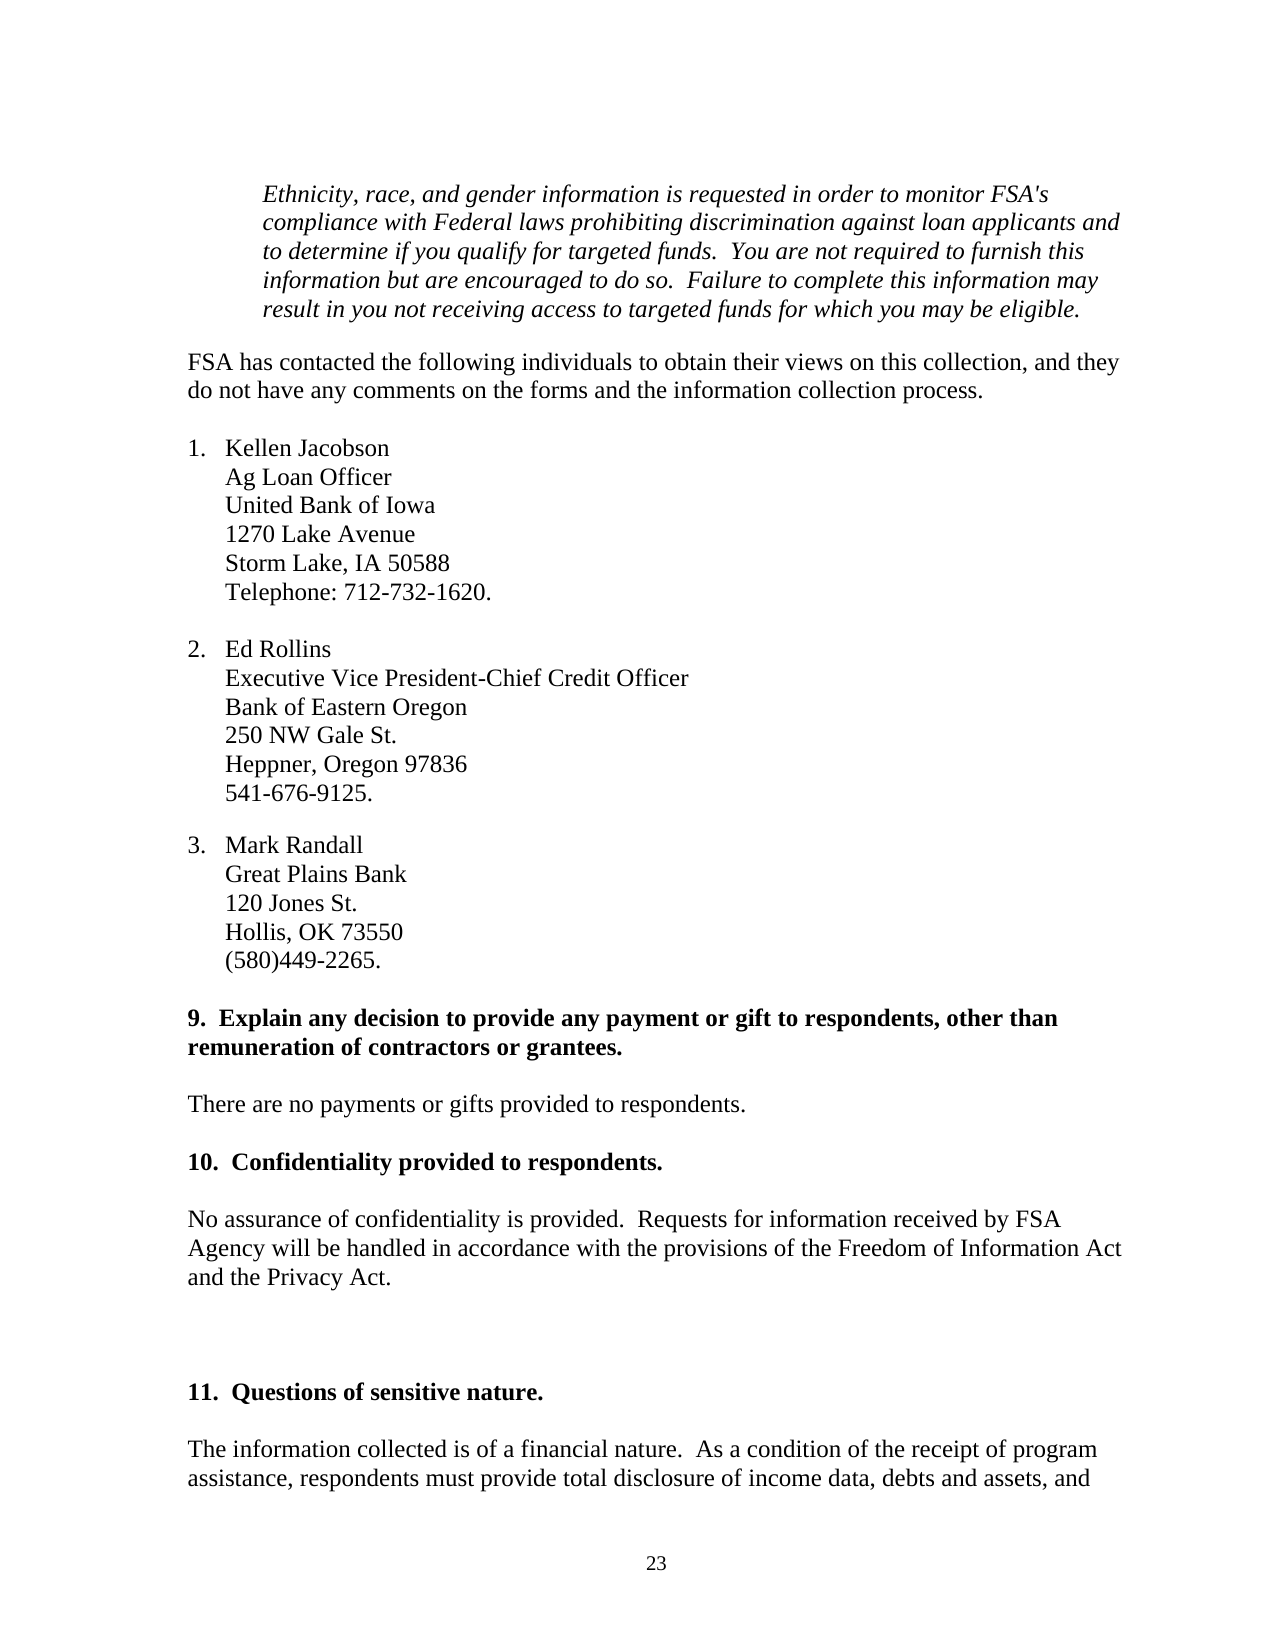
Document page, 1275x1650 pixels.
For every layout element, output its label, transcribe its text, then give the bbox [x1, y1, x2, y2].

text Hollis, OK 73550 [225, 917, 1125, 946]
text (580)449-2265. [225, 946, 1125, 974]
text 1270 Lake Avenue [225, 519, 1125, 548]
text 10. Confidentiality provided to respondents. [187, 1147, 1125, 1176]
list Ed Rollins [187, 634, 1125, 663]
text 541-676-9125. [225, 778, 1125, 807]
text 120 Jones St. [225, 888, 1125, 917]
text FSA has contacted the following individuals to obtain their views on this collection, and they do not have any comments on the forms and the information collection process. [187, 347, 1125, 404]
text Executive Vice President-Chief Credit Officer [225, 663, 1125, 692]
text There are no payments or gifts provided to respondents. [187, 1089, 1125, 1118]
text Storm Lake, IA 50588 [225, 548, 1125, 577]
text Heppner, Oregon 97836 [225, 749, 1125, 778]
text Ag Loan Officer [225, 462, 1125, 490]
text 250 NW Gale St. [225, 720, 1125, 749]
list Mark Randall [187, 831, 1125, 859]
list Kellen Jacobson [187, 433, 1125, 462]
text Bank of Eastern Oregon [225, 692, 1125, 720]
text 11. Questions of sensitive nature. [187, 1377, 1125, 1406]
text Telephone: 712-732-1620. [225, 577, 1125, 605]
text Great Plains Bank [225, 859, 1125, 888]
text No assurance of confidentiality is provided. Requests for information received by FSA Agency will be handled in accordance with the provisions of the Freedom of Information Act and the Privacy Act. [187, 1204, 1125, 1291]
text Ethnicity, race, and gender information is requested in order to monitor FSA's compliance with Federal laws prohibiting discrimination against loan applicants and to determine if you qualify for targeted funds. You are not required to furnish this information but are encouraged to do so. Failure to complete this information may result in you not receiving access to targeted funds for which you may be eligible. [262, 179, 1125, 322]
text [187, 1434, 1125, 1492]
text 9. Explain any decision to provide any payment or gift to respondents, other than remuneration of contractors or grantees. [187, 1003, 1125, 1061]
text United Bank of Iowa [225, 490, 1125, 519]
